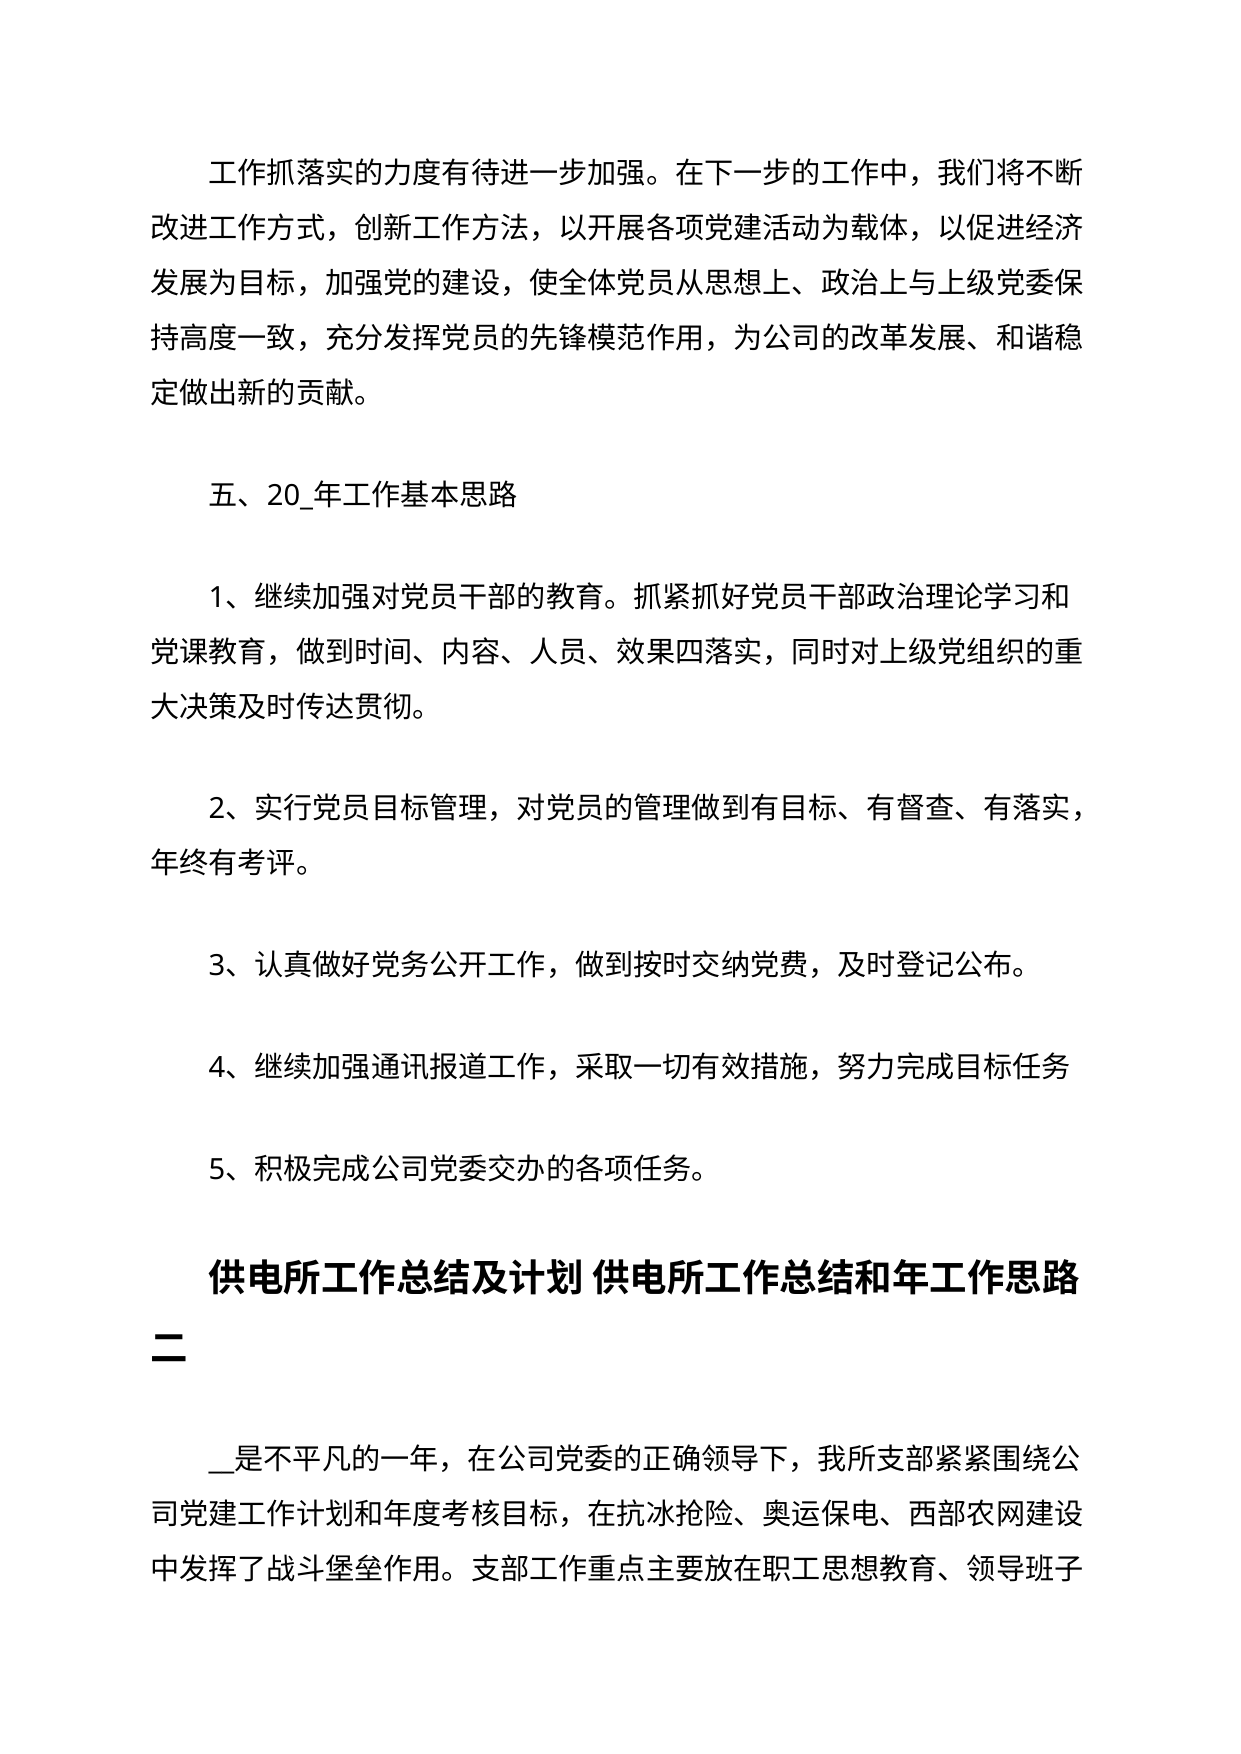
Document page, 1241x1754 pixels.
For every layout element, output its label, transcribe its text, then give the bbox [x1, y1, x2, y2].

text 供电所工作总结及计划 供电所工作总结和年工作思路二 [150, 1248, 1090, 1372]
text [150, 1436, 1090, 1588]
text 工作抓落实的力度有待进一步加强。在下一步的工作中，我们将不断改进工作方式，创新工作方法，以开展各项党建活动为载体，以促进经济发展为目标，加强党的建设，使全体党员从思想上、政治上与上级党委保持高度一致，充分发挥党员的先锋模范作用，为公司的改革发展、和谐稳定做出新的贡献。 [150, 150, 1090, 412]
text 2、实行党员目标管理，对党员的管理做到有目标、有督查、有落实，年终有考评。 [150, 785, 1090, 882]
text 4、继续加强通讯报道工作，采取一切有效措施，努力完成目标任务 [150, 1044, 1090, 1086]
text 五、20_年工作基本思路 [150, 471, 1090, 514]
text 1、继续加强对党员干部的教育。抓紧抓好党员干部政治理论学习和党课教育，做到时间、内容、人员、效果四落实，同时对上级党组织的重大决策及时传达贯彻。 [150, 573, 1090, 726]
text 3、认真做好党务公开工作，做到按时交纳党费，及时登记公布。 [150, 942, 1090, 984]
text 5、积极完成公司党委交办的各项任务。 [150, 1146, 1090, 1188]
